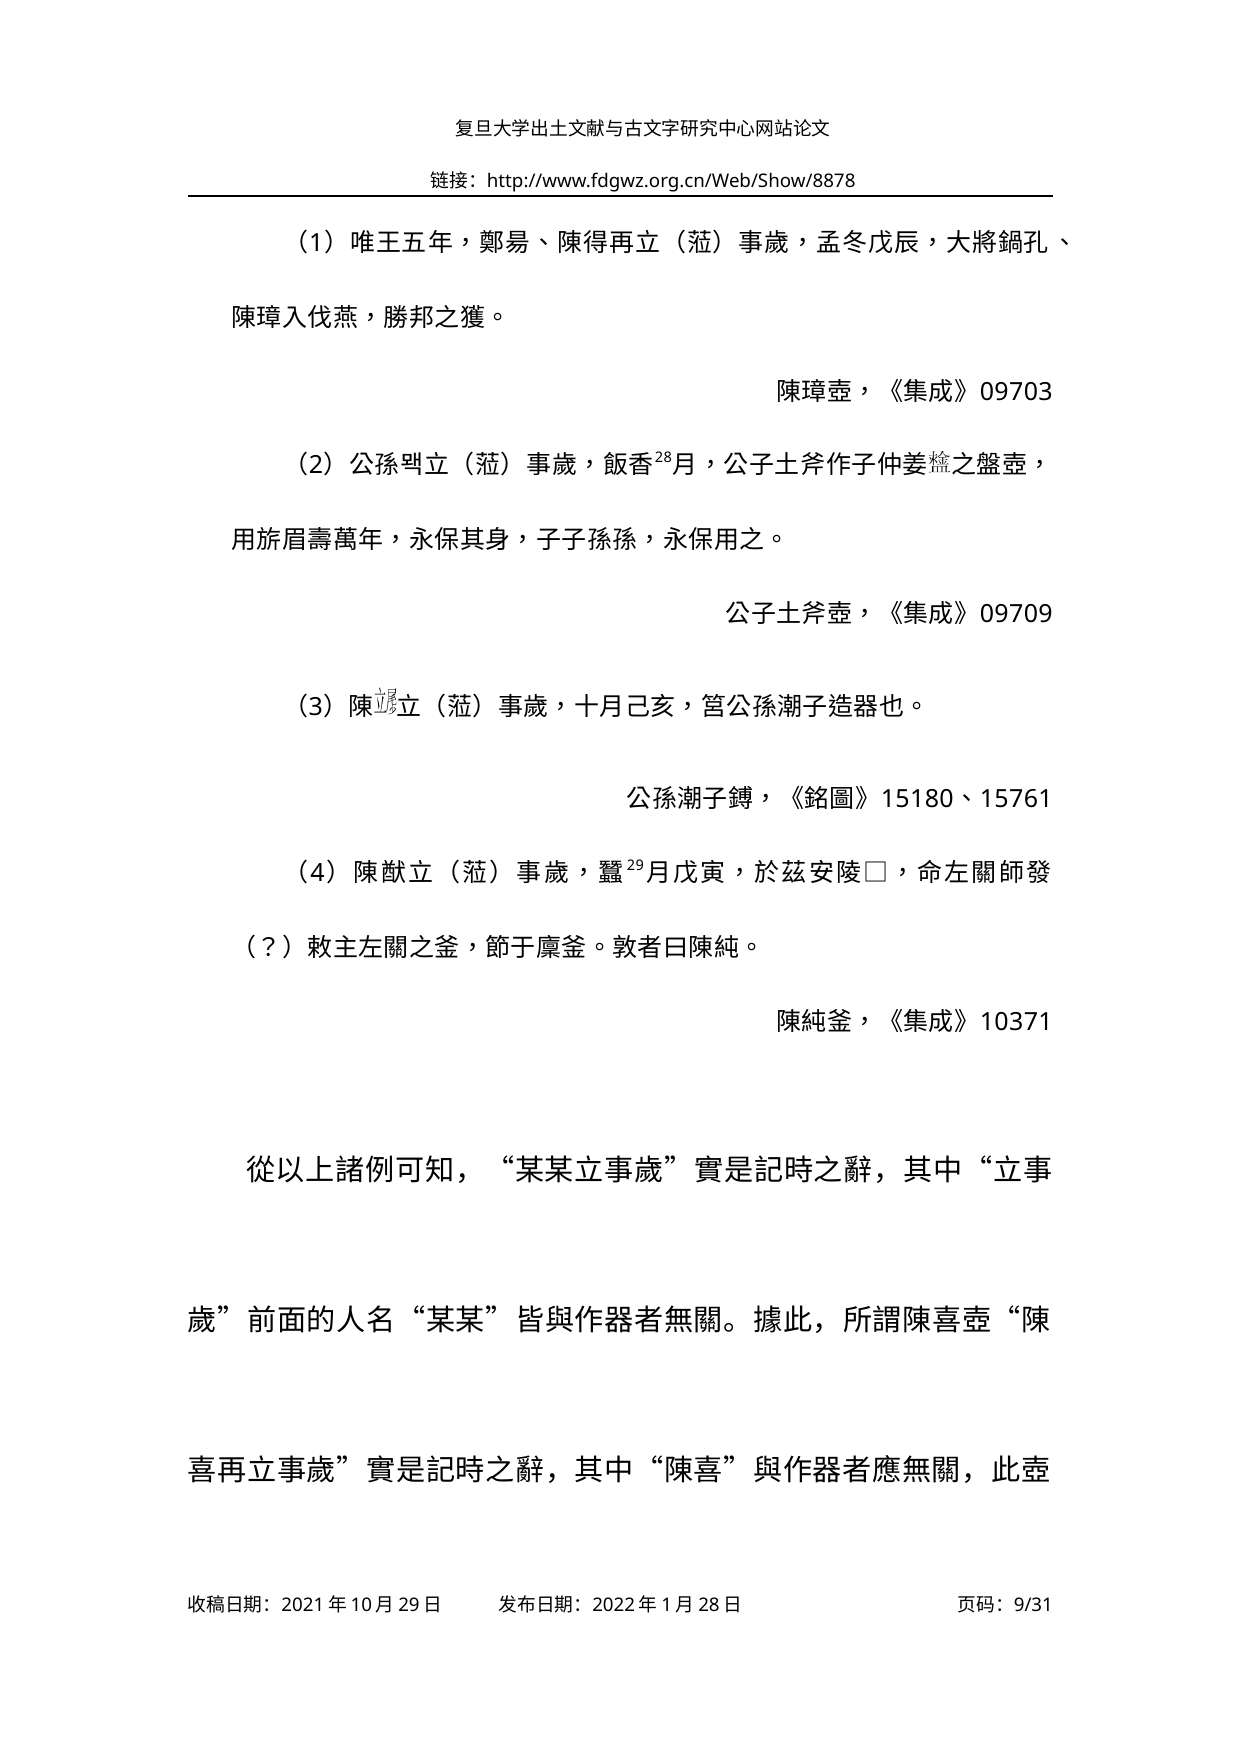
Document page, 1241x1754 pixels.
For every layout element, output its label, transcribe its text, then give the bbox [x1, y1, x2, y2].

text 陳璋壺，《集成》09703 [231, 370, 1053, 408]
text 公子土斧壺，《集成》09709 [231, 593, 1053, 630]
text 公孫潮子鎛，《銘圖》15180、15761 [231, 778, 1053, 815]
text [187, 1130, 1053, 1505]
text （4）陳猷立（蒞）事歲，蠶月戊寅，於茲安陵□，命左關師發（？）敕主左關之釜，節于廩釜。敦者曰陳純。 [231, 852, 1053, 964]
picture [373, 685, 397, 716]
text 陳純釜，《集成》10371 [231, 1000, 1053, 1038]
text （3）陳立（蒞）事歲，十月己亥，筥公孫潮子造器也。 [231, 667, 1053, 742]
picture [928, 450, 951, 474]
text （2）公孫뫡立（蒞）事歲，飯香月，公子土斧作子仲姜之盤壺，用旂眉壽萬年，永保其身，子子孫孫，永保用之。 [231, 444, 1053, 557]
text （1）唯王五年，鄭昜、陳得再立（蒞）事歲，孟冬戊辰，大將鍋孔、陳璋入伐燕，勝邦之獲。 [231, 222, 1053, 334]
